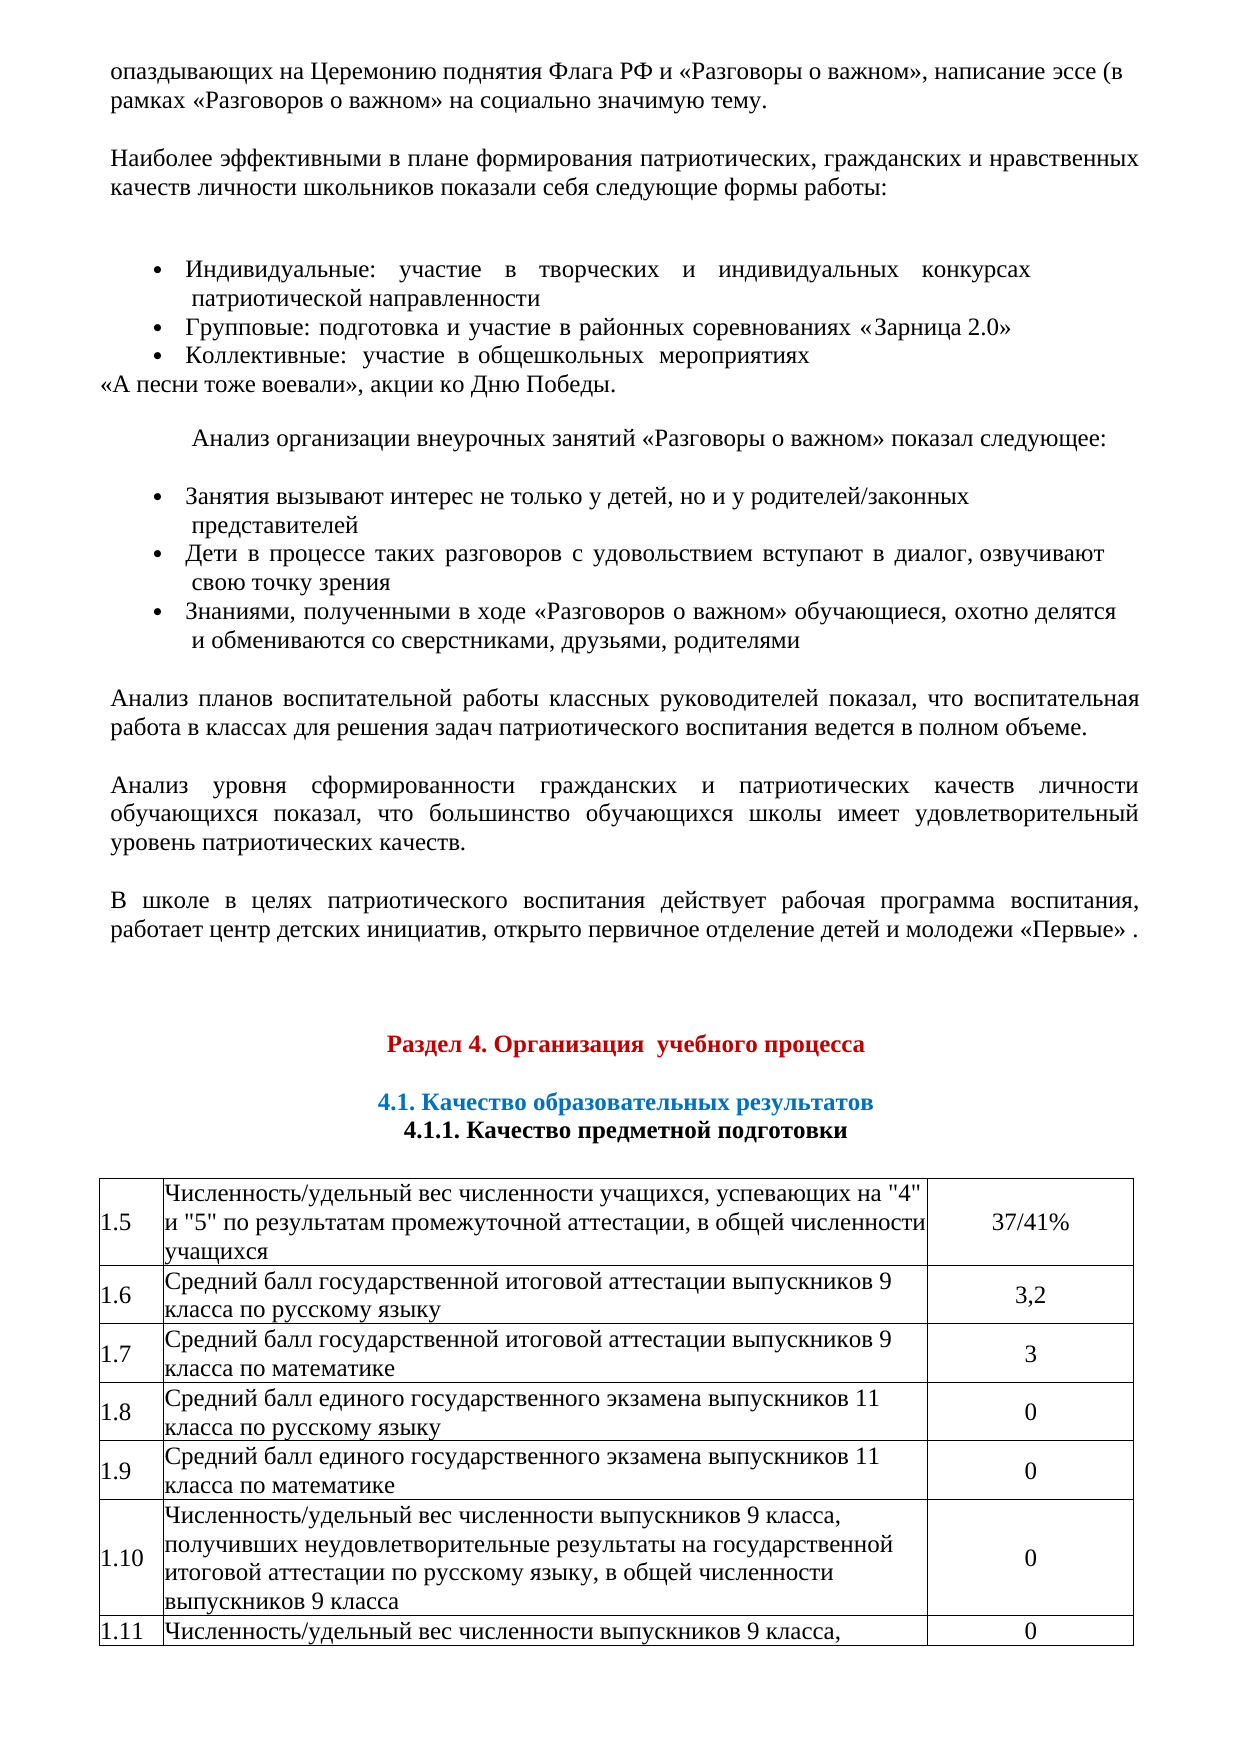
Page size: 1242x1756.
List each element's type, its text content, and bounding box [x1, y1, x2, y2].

table_cell 1.7 [100, 1324, 163, 1382]
list Групповые: подготовка и участие в районных соревнованиях «Зарница 2.0» [154, 312, 1120, 341]
list Коллективные: участие в общешкольных мероприятиях [154, 341, 1152, 369]
list Знаниями, полученными в ходе «Разговоров о важном» обучающиеся, охотно делятся и обмениваются со сверстниками, друзьями, родителями [154, 596, 1120, 653]
table_header 37/41% [928, 1179, 1133, 1265]
table_cell Средний балл единого государственного экзамена выпускников 11 класса по русскому языку [164, 1383, 927, 1440]
table_cell Средний балл государственной итоговой аттестации выпускников 9 класса по русскому языку [164, 1266, 927, 1323]
table_cell Средний балл государственной итоговой аттестации выпускников 9 класса по математике [164, 1324, 927, 1382]
table_header Численность/удельный вес численности учащихся, успевающих на "4" и "5" по результатам промежуточной аттестации, в общей численности учащихся [164, 1179, 927, 1265]
text 4.1. Качество образовательных результатов [100, 1087, 1152, 1116]
text Анализ планов воспитательной работы классных руководителей показал, что воспитательная работа в классах для решения задач патриотического воспитания ведется в полном объеме. [110, 683, 1140, 741]
table_cell 0 [928, 1383, 1133, 1440]
text Наиболее эффективными в плане формирования патриотических, гражданских и нравственных качеств личности школьников показали себя следующие формы работы: [110, 143, 1139, 200]
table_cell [164, 1616, 927, 1645]
text Анализ уровня сформированности гражданских и патриотических качеств личности обучающихся показал, что большинство обучающихся школы имеет удовлетворительный уровень патриотических качеств. [110, 770, 1139, 856]
text Раздел 4. Организация учебного процесса [100, 1029, 1152, 1058]
table_cell Численность/удельный вес численности выпускников 9 класса, получивших неудовлетворительные результаты на государственной итоговой аттестации по русскому языку, в общей численности выпускников 9 класса [164, 1500, 927, 1615]
table_cell 3 [928, 1324, 1133, 1382]
list Занятия вызывают интерес не только у детей, но и у родителей/законных представителей [154, 481, 1120, 538]
table_cell 1.11 [100, 1616, 163, 1645]
table_cell 0 [928, 1500, 1133, 1615]
table_cell 1.10 [100, 1500, 163, 1615]
table_cell 1.9 [100, 1441, 163, 1499]
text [110, 56, 1140, 113]
table_header 1.5 [100, 1179, 163, 1265]
text Анализ организации внеурочных занятий «Разговоры о важном» показал следующее: [110, 423, 1152, 452]
table_cell 0 [928, 1616, 1133, 1645]
list Индивидуальные: участие в творческих и индивидуальных конкурсах патриотической направленности [154, 254, 1120, 312]
text 4.1.1. Качество предметной подготовки [100, 1116, 1152, 1144]
table_cell 1.6 [100, 1266, 163, 1323]
text В школе в целях патриотического воспитания действует рабочая программа воспитания, работает центр детских инициатив, открыто первичное отделение детей и молодежи «Первые» . [110, 885, 1140, 943]
table_cell 3,2 [928, 1266, 1133, 1323]
text «А песни тоже воевали», акции ко Дню Победы. [100, 369, 1152, 398]
table_cell Средний балл единого государственного экзамена выпускников 11 класса по математике [164, 1441, 927, 1499]
table_cell 0 [928, 1441, 1133, 1499]
table_cell 1.8 [100, 1383, 163, 1440]
list Дети в процессе таких разговоров с удовольствием вступают в диалог, озвучивают свою точку зрения [154, 538, 1120, 596]
